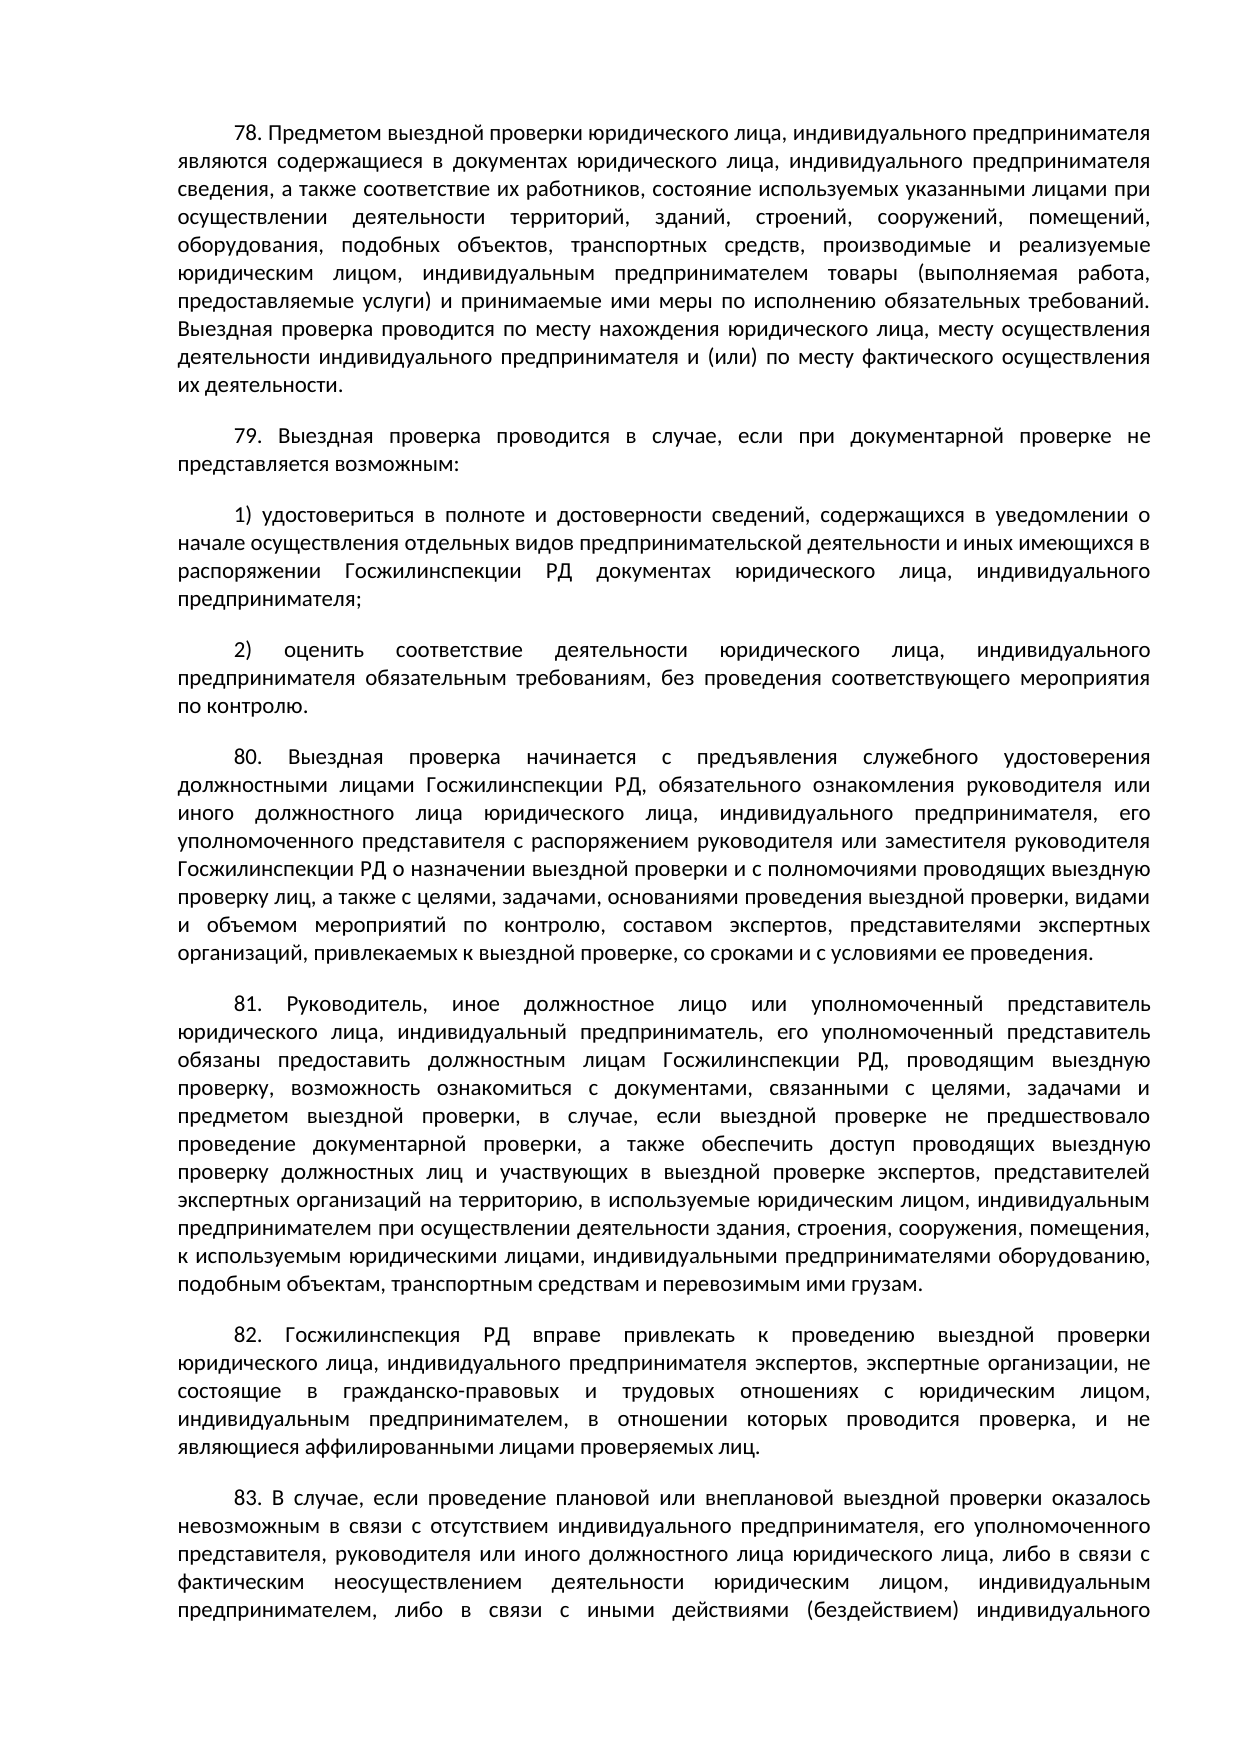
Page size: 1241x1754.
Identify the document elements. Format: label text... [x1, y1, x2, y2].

text 82. Госжилинспекция РД вправе привлекать к проведению выездной проверки юридического лица, индивидуального предпринимателя экспертов, экспертные организации, не состоящие в гражданско-правовых и трудовых отношениях с юридическим лицом, индивидуальным предпринимателем, в отношении которых проводится проверка, и не являющиеся аффилированными лицами проверяемых лиц. [177, 1320, 1152, 1461]
text 81. Руководитель, иное должностное лицо или уполномоченный представитель юридического лица, индивидуальный предприниматель, его уполномоченный представитель обязаны предоставить должностным лицам Госжилинспекции РД, проводящим выездную проверку, возможность ознакомиться с документами, связанными с целями, задачами и предметом выездной проверки, в случае, если выездной проверке не предшествовало проведение документарной проверки, а также обеспечить доступ проводящих выездную проверку должностных лиц и участвующих в выездной проверке экспертов, представителей экспертных организаций на территорию, в используемые юридическим лицом, индивидуальным предпринимателем при осуществлении деятельности здания, строения, сооружения, помещения, к используемым юридическими лицами, индивидуальными предпринимателями оборудованию, подобным объектам, транспортным средствам и перевозимым ими грузам. [177, 989, 1152, 1297]
text 1) удостовериться в полноте и достоверности сведений, содержащихся в уведомлении о начале осуществления отдельных видов предпринимательской деятельности и иных имеющихся в распоряжении Госжилинспекции РД документах юридического лица, индивидуального предпринимателя; [177, 500, 1152, 612]
text 79. Выездная проверка проводится в случае, если при документарной проверке не представляется возможным: [177, 421, 1152, 477]
text 80. Выездная проверка начинается с предъявления служебного удостоверения должностными лицами Госжилинспекции РД, обязательного ознакомления руководителя или иного должностного лица юридического лица, индивидуального предпринимателя, его уполномоченного представителя с распоряжением руководителя или заместителя руководителя Госжилинспекции РД о назначении выездной проверки и с полномочиями проводящих выездную проверку лиц, а также с целями, задачами, основаниями проведения выездной проверки, видами и объемом мероприятий по контролю, составом экспертов, представителями экспертных организаций, привлекаемых к выездной проверке, со сроками и с условиями ее проведения. [177, 742, 1152, 966]
text 2) оценить соответствие деятельности юридического лица, индивидуального предпринимателя обязательным требованиям, без проведения соответствующего мероприятия по контролю. [177, 635, 1152, 719]
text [177, 1483, 1152, 1623]
text 78. Предметом выездной проверки юридического лица, индивидуального предпринимателя являются содержащиеся в документах юридического лица, индивидуального предпринимателя сведения, а также соответствие их работников, состояние используемых указанными лицами при осуществлении деятельности территорий, зданий, строений, сооружений, помещений, оборудования, подобных объектов, транспортных средств, производимые и реализуемые юридическим лицом, индивидуальным предпринимателем товары (выполняемая работа, предоставляемые услуги) и принимаемые ими меры по исполнению обязательных требований. Выездная проверка проводится по месту нахождения юридического лица, месту осуществления деятельности индивидуального предпринимателя и (или) по месту фактического осуществления их деятельности. [177, 118, 1152, 398]
